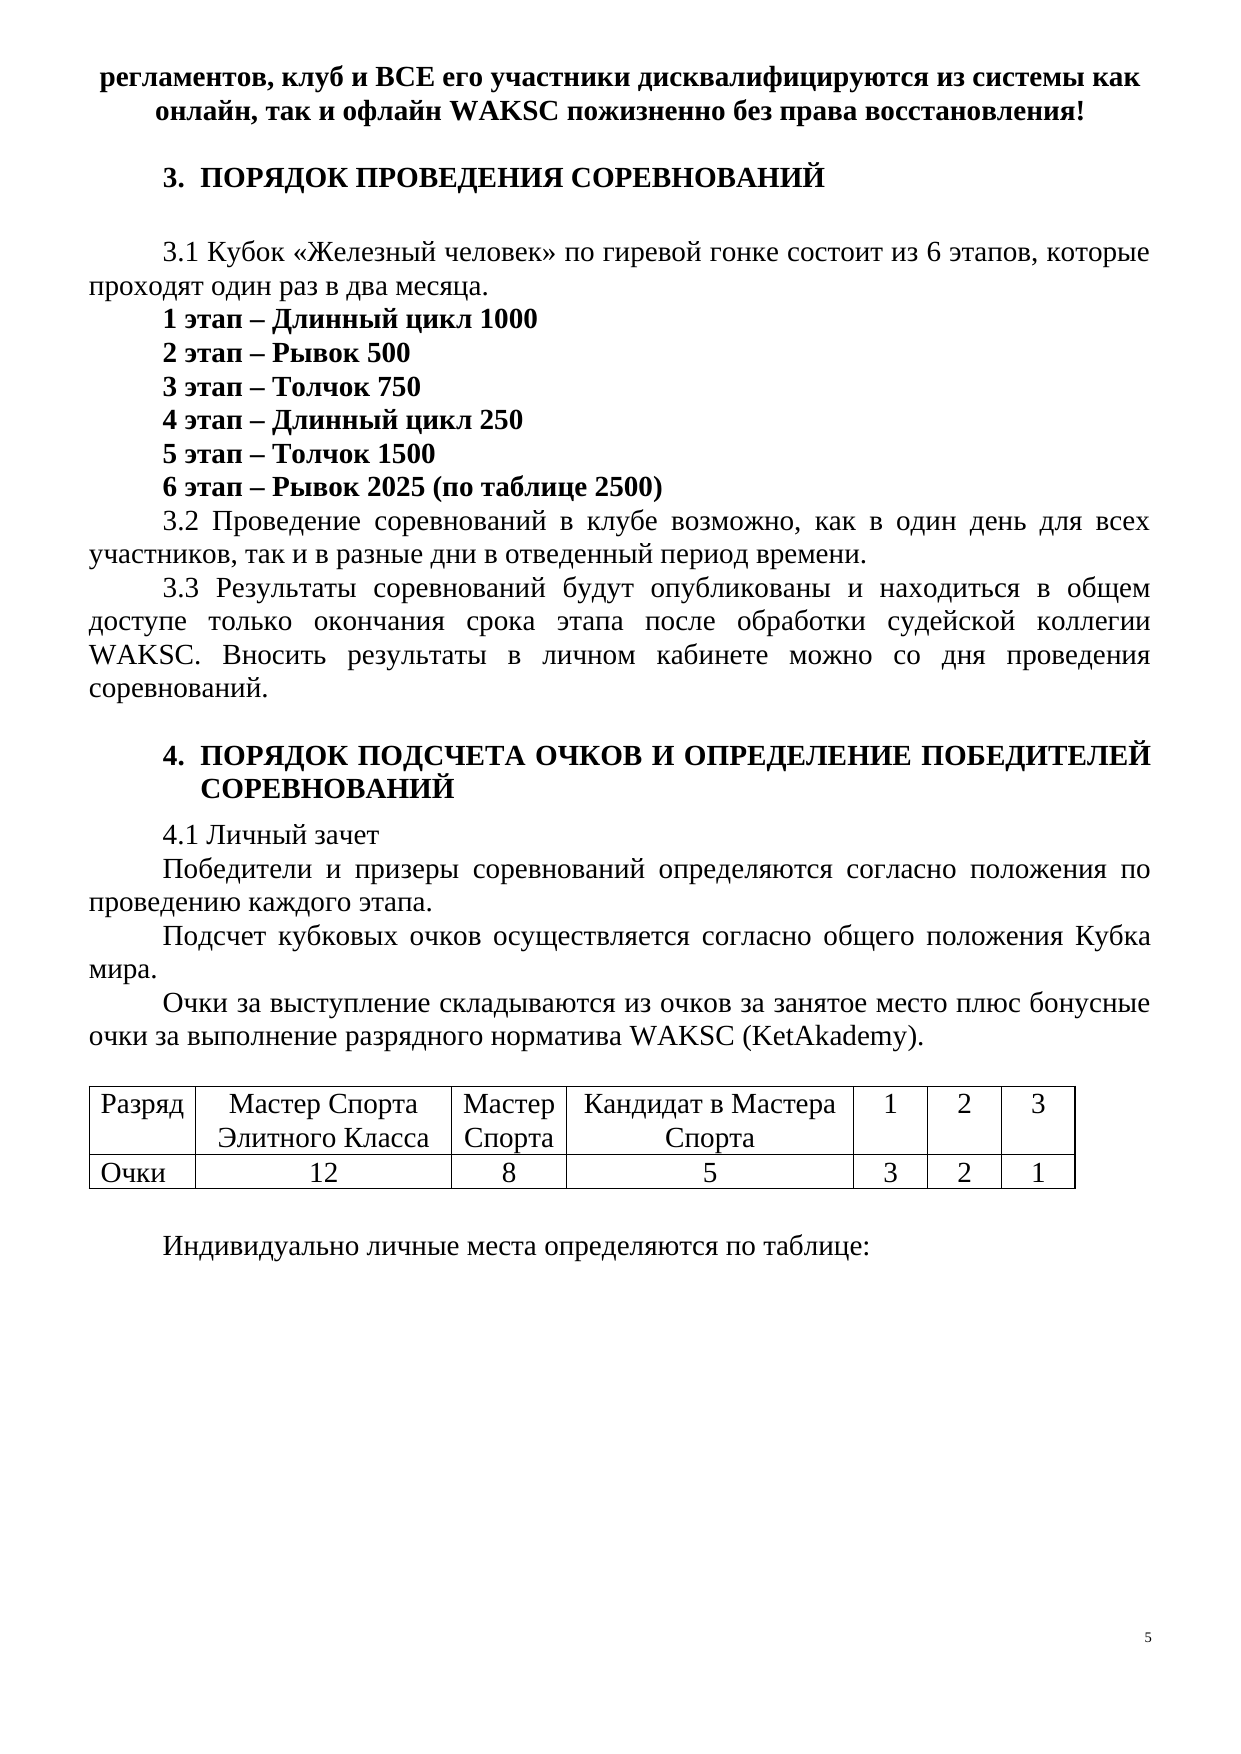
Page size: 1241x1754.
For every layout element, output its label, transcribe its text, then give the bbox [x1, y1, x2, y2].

text Очки за выступление складываются из очков за занятое место плюс бонусные очки за выполнение разрядного норматива WAKSC (KetAkademy). [89, 985, 1152, 1052]
text Победители и призеры соревнований определяются согласно положения по проведению каждого этапа. [89, 851, 1152, 918]
table_header 2 [928, 1087, 1001, 1154]
table_header 3 [1002, 1087, 1074, 1154]
text 3.3 Результаты соревнований будут опубликованы и находиться в общем доступе только окончания срока этапа после обработки судейской коллегии WAKSC. Вносить результаты в личном кабинете можно со дня проведения соревнований. [89, 570, 1152, 704]
table_header Кандидат в Мастера Спорта [567, 1087, 853, 1154]
table_cell Очки [90, 1155, 195, 1188]
text 4.1 Личный зачет [89, 817, 1152, 851]
text 3.2 Проведение соревнований в клубе возможно, как в один день для всех участников, так и в разные дни в отведенный период времени. [89, 503, 1152, 570]
table_cell 12 [196, 1155, 451, 1188]
text Индивидуально личные места определяются по таблице: [89, 1228, 1152, 1261]
list Порядок проведения соревнований [163, 160, 1152, 193]
list Порядок подсчета очков и определение победителей соревнований [163, 738, 1152, 805]
table_cell 8 [452, 1155, 566, 1188]
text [89, 59, 1152, 126]
table_header Мастер Спорта Элитного Класса [196, 1087, 451, 1154]
text 5 этап – Толчок 1500 [89, 436, 1152, 469]
text Подсчет кубковых очков осуществляется согласно общего положения Кубка мира. [89, 918, 1152, 985]
text 1 этап – Длинный цикл 1000 [89, 302, 1152, 335]
table_header Разряд [90, 1087, 195, 1154]
text 4 этап – Длинный цикл 250 [89, 402, 1152, 436]
table_header Мастер Спорта [452, 1087, 566, 1154]
table_cell 5 [567, 1155, 853, 1188]
text 6 этап – Рывок 2025 (по таблице 2500) [89, 469, 1152, 503]
text 3 этап – Толчок 750 [89, 369, 1152, 402]
table_cell 1 [1002, 1155, 1074, 1188]
text 3.1 Кубок «Железный человек» по гиревой гонке состоит из 6 этапов, которые проходят один раз в два месяца. [89, 234, 1152, 302]
table_cell 3 [854, 1155, 927, 1188]
text 2 этап – Рывок 500 [89, 335, 1152, 369]
table_cell 2 [928, 1155, 1001, 1188]
table_header 1 [854, 1087, 927, 1154]
